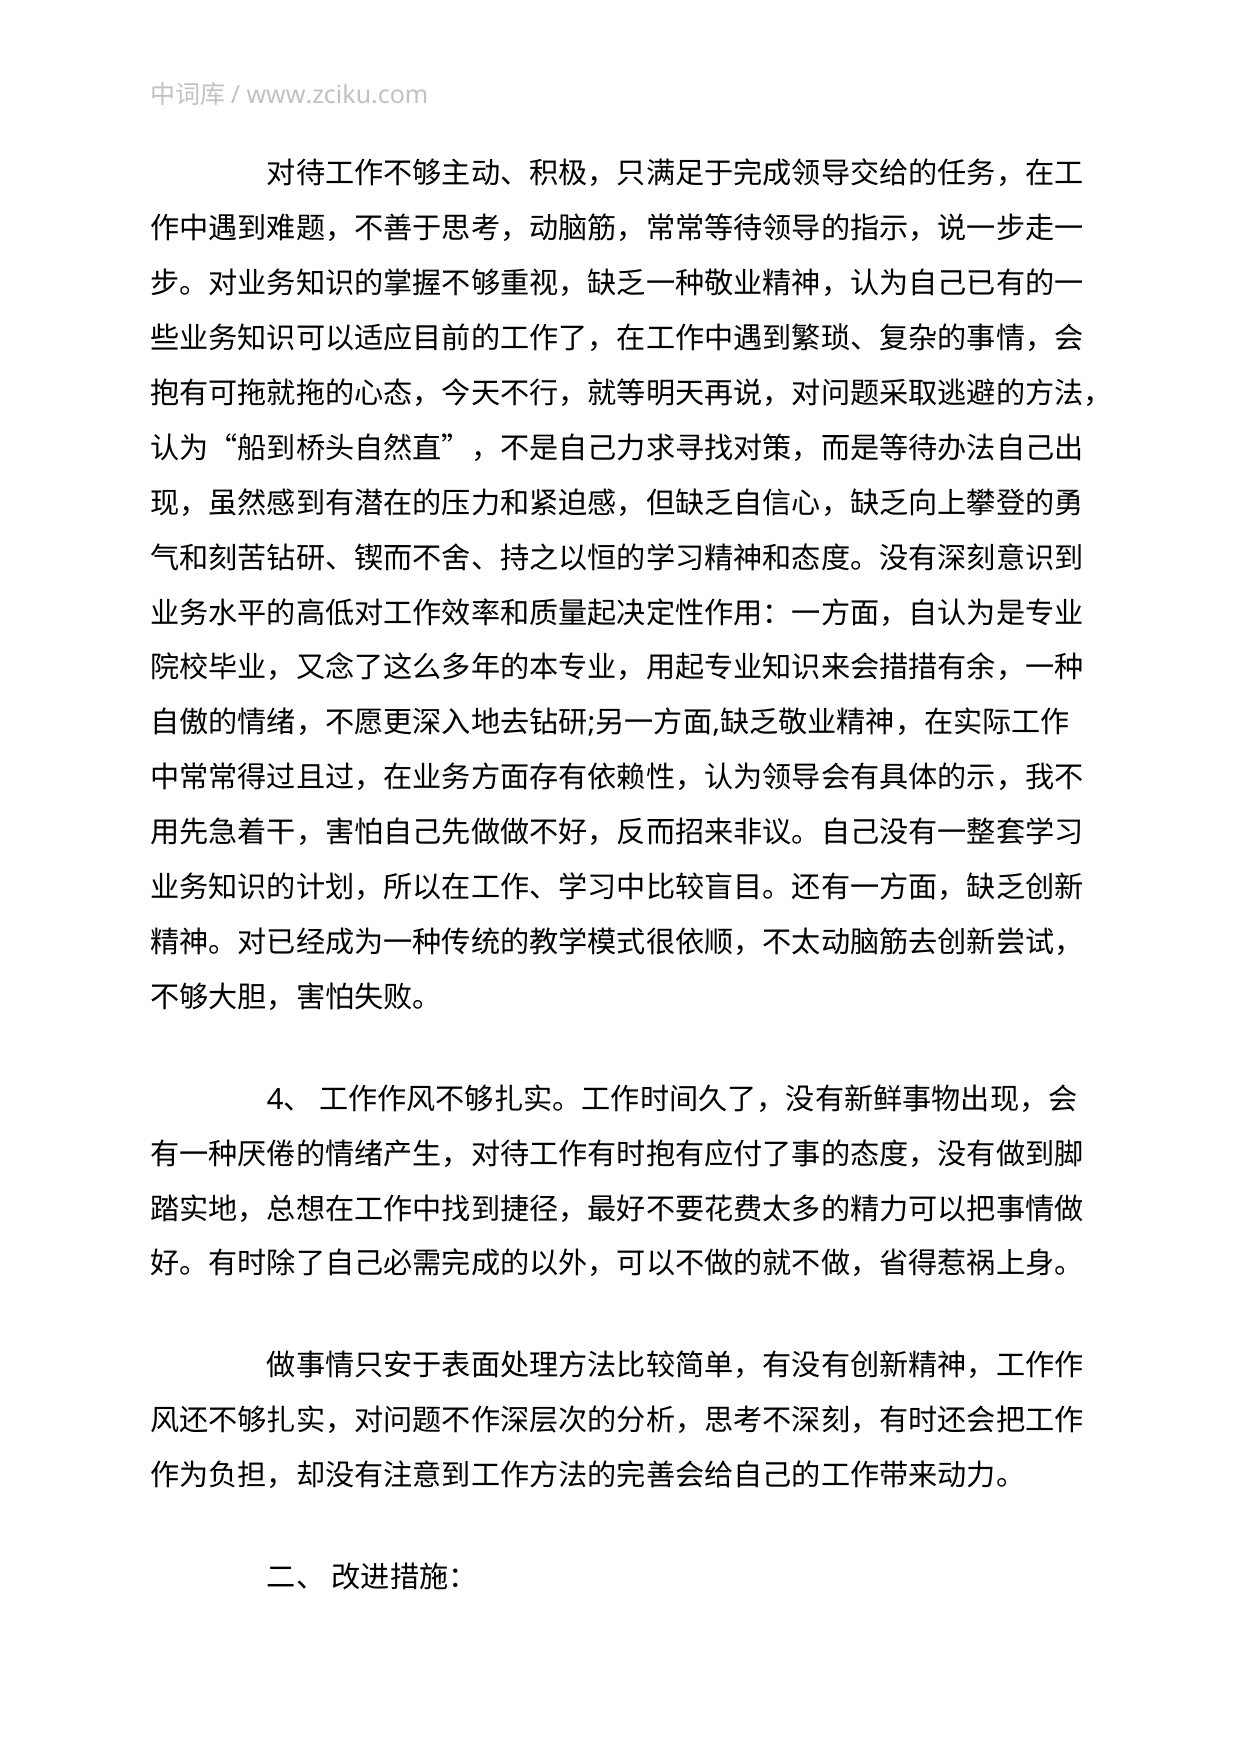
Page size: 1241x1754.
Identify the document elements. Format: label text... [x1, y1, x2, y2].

text 做事情只安于表面处理方法比较简单，有没有创新精神，工作作风还不够扎实，对问题不作深层次的分析，思考不深刻，有时还会把工作作为负担，却没有注意到工作方法的完善会给自己的工作带来动力。 [150, 1342, 1090, 1494]
text 4、 工作作风不够扎实。工作时间久了，没有新鲜事物出现，会有一种厌倦的情绪产生，对待工作有时抱有应付了事的态度，没有做到脚踏实地，总想在工作中找到捷径，最好不要花费太多的精力可以把事情做好。有时除了自己必需完成的以外，可以不做的就不做，省得惹祸上身。 [150, 1075, 1090, 1282]
text 二、 改进措施： [150, 1553, 1090, 1596]
text 对待工作不够主动、积极，只满足于完成领导交给的任务，在工作中遇到难题，不善于思考，动脑筋，常常等待领导的指示，说一步走一步。对业务知识的掌握不够重视，缺乏一种敬业精神，认为自己已有的一些业务知识可以适应目前的工作了，在工作中遇到繁琐、复杂的事情，会抱有可拖就拖的心态，今天不行，就等明天再说，对问题采取逃避的方法，认为“船到桥头自然直”，不是自己力求寻找对策，而是等待办法自己出现，虽然感到有潜在的压力和紧迫感，但缺乏自信心，缺乏向上攀登的勇气和刻苦钻研、锲而不舍、持之以恒的学习精神和态度。没有深刻意识到业务水平的高低对工作效率和质量起决定性作用：一方面，自认为是专业院校毕业，又念了这么多年的本专业，用起专业知识来会措措有余，一种自傲的情绪，不愿更深入地去钻研;另一方面,缺乏敬业精神，在实际工作中常常得过且过，在业务方面存有依赖性，认为领导会有具体的示，我不用先急着干，害怕自己先做做不好，反而招来非议。自己没有一整套学习业务知识的计划，所以在工作、学习中比较盲目。还有一方面，缺乏创新精神。对已经成为一种传统的教学模式很依顺，不太动脑筋去创新尝试，不够大胆，害怕失败。 [150, 150, 1090, 1016]
